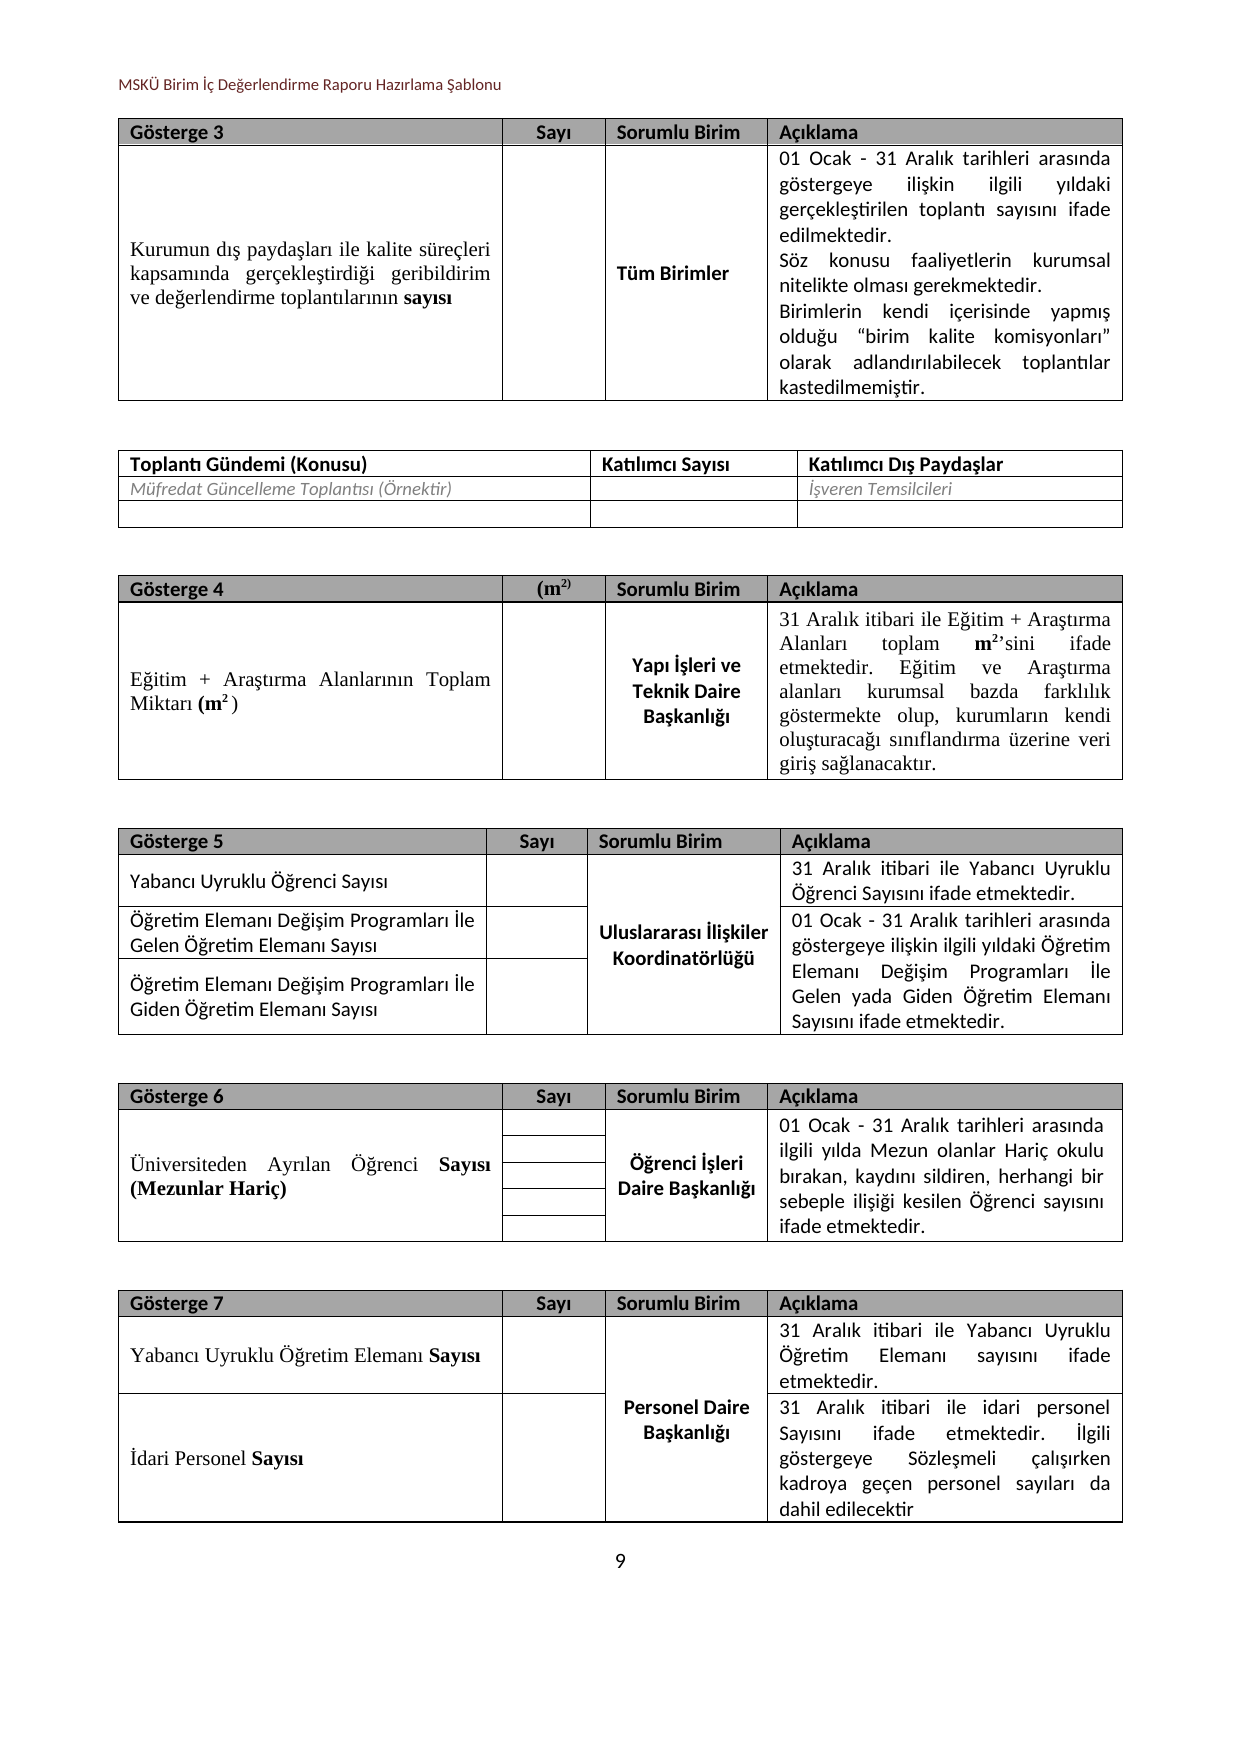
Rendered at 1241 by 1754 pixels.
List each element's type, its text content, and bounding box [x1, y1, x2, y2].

table_cell [487, 855, 587, 906]
table_cell Yabancı Uyruklu Öğrenci Sayısı [119, 855, 486, 906]
table_cell 31 Aralık itibari ile idari personel Sayısını ifade etmektedir. İlgili göstergeye Sözleşmeli çalışırken kadroya geçen personel sayıları da dahil edilecektir [768, 1394, 1122, 1521]
table_header Gösterge 7 [119, 1291, 502, 1316]
table_cell Uluslararası İlişkiler Koordinatörlüğü [588, 855, 780, 1034]
table_header Gösterge 3 [119, 119, 502, 144]
table_cell [503, 603, 605, 779]
table_header Sorumlu Birim [606, 576, 767, 601]
table_cell 01 Ocak - 31 Aralık tarihleri arasında göstergeye ilişkin ilgili yıldaki Öğretim Elemanı Değişim Programları İle Gelen yada Giden Öğretim Elemanı Sayısını ifade etmektedir. [781, 907, 1122, 1034]
table_cell [503, 146, 605, 400]
table_header Gösterge 4 [119, 576, 502, 601]
table_cell [503, 1317, 605, 1393]
table_cell [503, 1216, 605, 1241]
table_cell Öğretim Elemanı Değişim Programları İle Giden Öğretim Elemanı Sayısı [119, 959, 486, 1034]
table_cell İşveren Temsilcileri [798, 477, 1122, 500]
table_cell Tüm Birimler [606, 146, 767, 400]
table_cell [503, 1163, 605, 1188]
table_cell Müfredat Güncelleme Toplantısı (Örnektir) [119, 477, 590, 500]
table_cell [591, 501, 797, 527]
table_cell Eğitim + Araştırma Alanlarının Toplam Miktarı (m2 ) [119, 603, 502, 779]
table_header Sorumlu Birim [606, 1291, 767, 1316]
table_cell [591, 477, 797, 500]
table_header (m2) [503, 576, 605, 601]
table_cell [487, 959, 587, 1034]
table_cell [503, 1110, 605, 1135]
table_cell Kurumun dış paydaşları ile kalite süreçleri kapsamında gerçekleştirdiği geribildirim ve değerlendirme toplantılarının sayısı [119, 146, 502, 400]
table_cell 31 Aralık itibari ile Yabancı Uyruklu Öğretim Elemanı sayısını ifade etmektedir. [768, 1317, 1122, 1393]
table_cell Üniversiteden Ayrılan Öğrenci Sayısı (Mezunlar Hariç) [119, 1110, 502, 1241]
table_header Açıklama [781, 829, 1122, 854]
table_header Gösterge 6 [119, 1084, 502, 1109]
table_cell [798, 501, 1122, 527]
table_header Sorumlu Birim [606, 1084, 767, 1109]
table_header Gösterge 5 [119, 829, 486, 854]
table_header Sorumlu Birim [588, 829, 780, 854]
table_header Sorumlu Birim [606, 119, 767, 144]
table_cell [503, 1394, 605, 1521]
table_cell Öğrenci İşleri Daire Başkanlığı [606, 1110, 767, 1241]
table_cell 31 Aralık itibari ile Eğitim + Araştırma Alanları toplam m2’sini ifade etmektedir. Eğitim ve Araştırma alanları kurumsal bazda farklılık göstermekte olup, kurumların kendi oluşturacağı sınıflandırma üzerine veri giriş sağlanacaktır. [768, 603, 1122, 779]
table_header Sayı [503, 119, 605, 144]
table_cell Yabancı Uyruklu Öğretim Elemanı Sayısı [119, 1317, 502, 1393]
table_header Açıklama [768, 1084, 1122, 1109]
table_header Açıklama [768, 576, 1122, 601]
table_header Sayı [503, 1291, 605, 1316]
table_cell [119, 501, 590, 527]
table_header Açıklama [768, 1291, 1122, 1316]
table_header Toplantı Gündemi (Konusu) [119, 451, 590, 476]
table_cell İdari Personel Sayısı [119, 1394, 502, 1521]
table_cell Yapı İşleri ve Teknik Daire Başkanlığı [606, 603, 767, 779]
table_cell [503, 1189, 605, 1215]
table_header Sayı [503, 1084, 605, 1109]
table_cell [503, 1136, 605, 1162]
table_header Katılımcı Sayısı [591, 451, 797, 476]
table_cell [487, 907, 587, 958]
table_cell 31 Aralık itibari ile Yabancı Uyruklu Öğrenci Sayısını ifade etmektedir. [781, 855, 1122, 906]
table_header Sayı [487, 829, 587, 854]
table_cell Personel Daire Başkanlığı [606, 1317, 767, 1521]
table_cell Öğretim Elemanı Değişim Programları İle Gelen Öğretim Elemanı Sayısı [119, 907, 486, 958]
table_cell 01 Ocak - 31 Aralık tarihleri arasında ilgili yılda Mezun olanlar Hariç okulu bırakan, kaydını sildiren, herhangi bir sebeple ilişiği kesilen Öğrenci sayısını ifade etmektedir. [768, 1110, 1122, 1241]
table_header Açıklama [768, 119, 1122, 144]
table_header Katılımcı Dış Paydaşlar [798, 451, 1122, 476]
